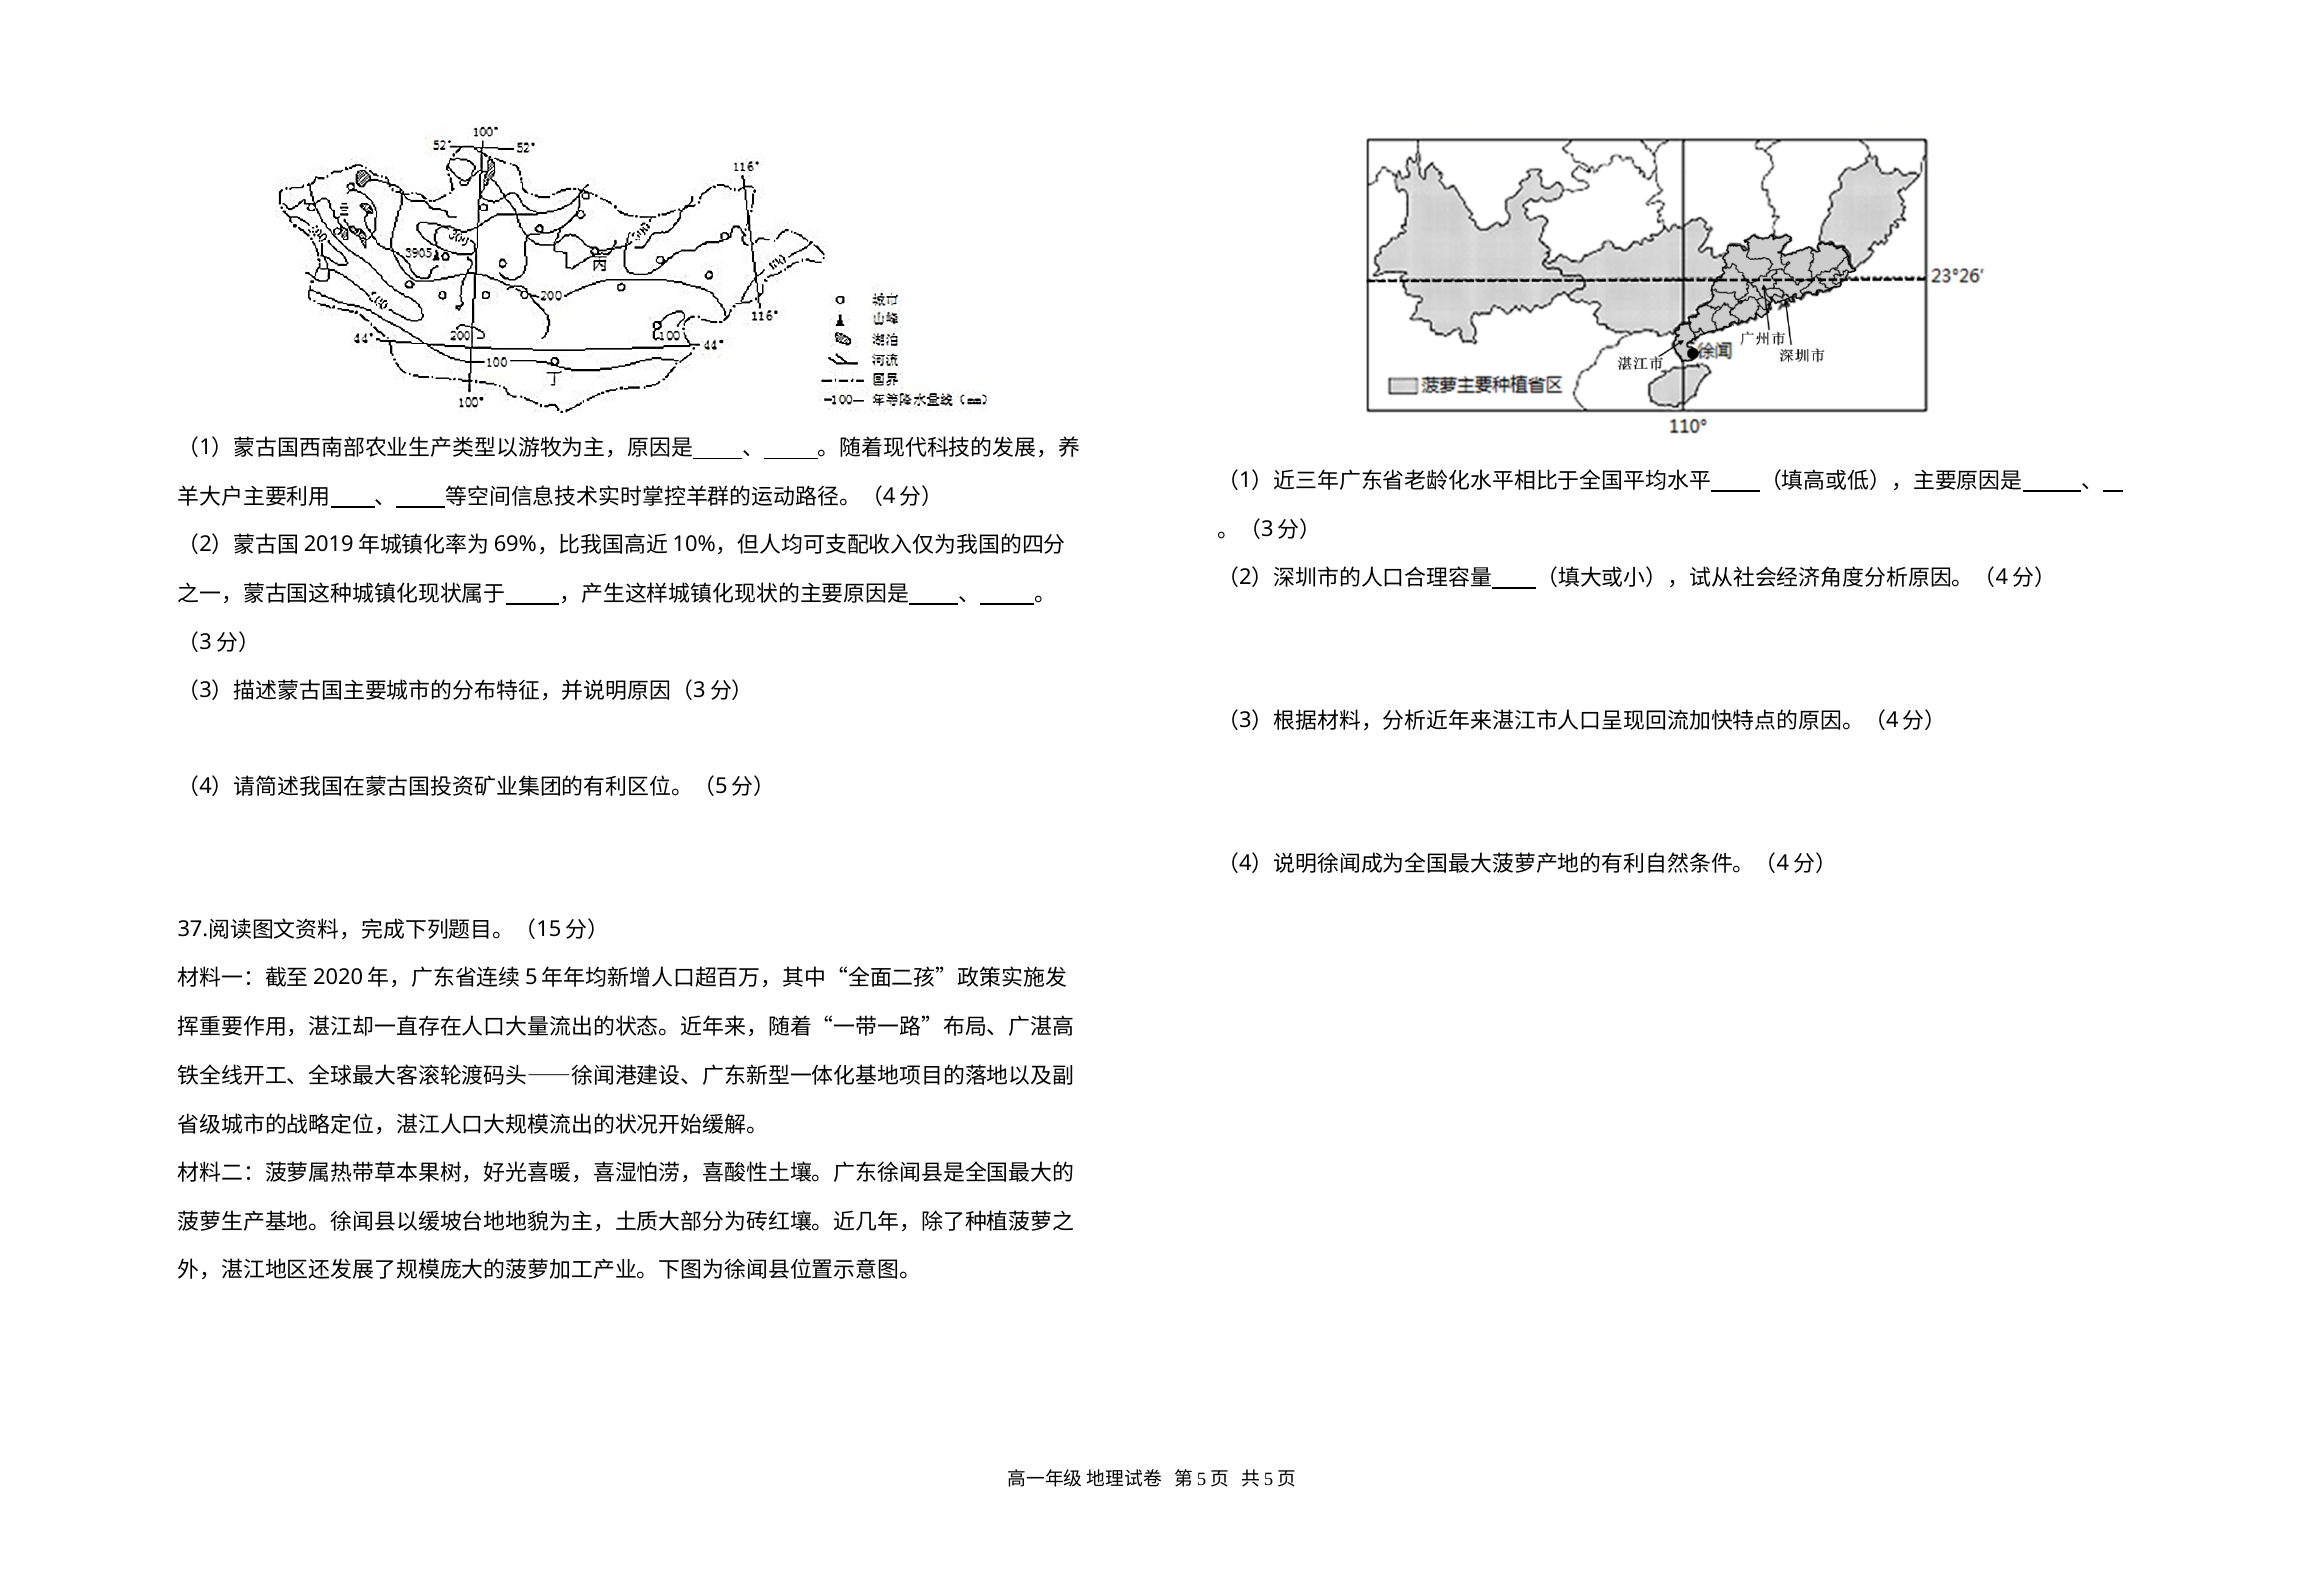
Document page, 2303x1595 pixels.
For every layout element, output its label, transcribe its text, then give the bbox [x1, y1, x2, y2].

picture [276, 124, 987, 413]
text （4）说明徐闻成为全国最大菠萝产地的有利自然条件。（4分） [1217, 846, 2126, 878]
text 37.阅读图文资料，完成下列题目。（15分） [177, 912, 1086, 944]
text （3）根据材料，分析近年来湛江市人口呈现回流加快特点的原因。（4分） [1217, 703, 2126, 735]
text （1）近三年广东省老龄化水平相比于全国平均水平 （填高或低），主要原因是 、 。（3分） [1217, 462, 2126, 544]
picture [1352, 124, 1991, 447]
text （3）描述蒙古国主要城市的分布特征，并说明原因（3分） [177, 673, 1086, 705]
text （2）蒙古国2019年城镇化率为69%，比我国高近10%，但人均可支配收入仅为我国的四分之一，蒙古国这种城镇化现状属于 ，产生这样城镇化现状的主要原因是 、 。（3分） [177, 527, 1086, 657]
text 材料一：截至2020年，广东省连续5年年均新增人口超百万，其中“全面二孩”政策实施发挥重要作用，湛江却一直存在人口大量流出的状态。近年来，随着“一带一路”布局、广湛高铁全线开工、全球最大客滚轮渡码头——徐闻港建设、广东新型一体化基地项目的落地以及副省级城市的战略定位，湛江人口大规模流出的状况开始缓解。 [177, 960, 1086, 1139]
text （4）请简述我国在蒙古国投资矿业集团的有利区位。（5分） [177, 768, 1086, 801]
text （2）深圳市的人口合理容量 （填大或小），试从社会经济角度分析原因。（4分） [1217, 559, 2126, 592]
text 材料二：菠萝属热带草本果树，好光喜暖，喜湿怕涝，喜酸性土壤。广东徐闻县是全国最大的菠萝生产基地。徐闻县以缓坡台地地貌为主，土质大部分为砖红壤。近几年，除了种植菠萝之外，湛江地区还发展了规模庞大的菠萝加工产业。下图为徐闻县位置示意图。 [177, 1154, 1086, 1284]
text （1）蒙古国西南部农业生产类型以游牧为主，原因是 、 。随着现代科技的发展，养羊大户主要利用 、 等空间信息技术实时掌控羊群的运动路径。（4分） [177, 430, 1086, 511]
